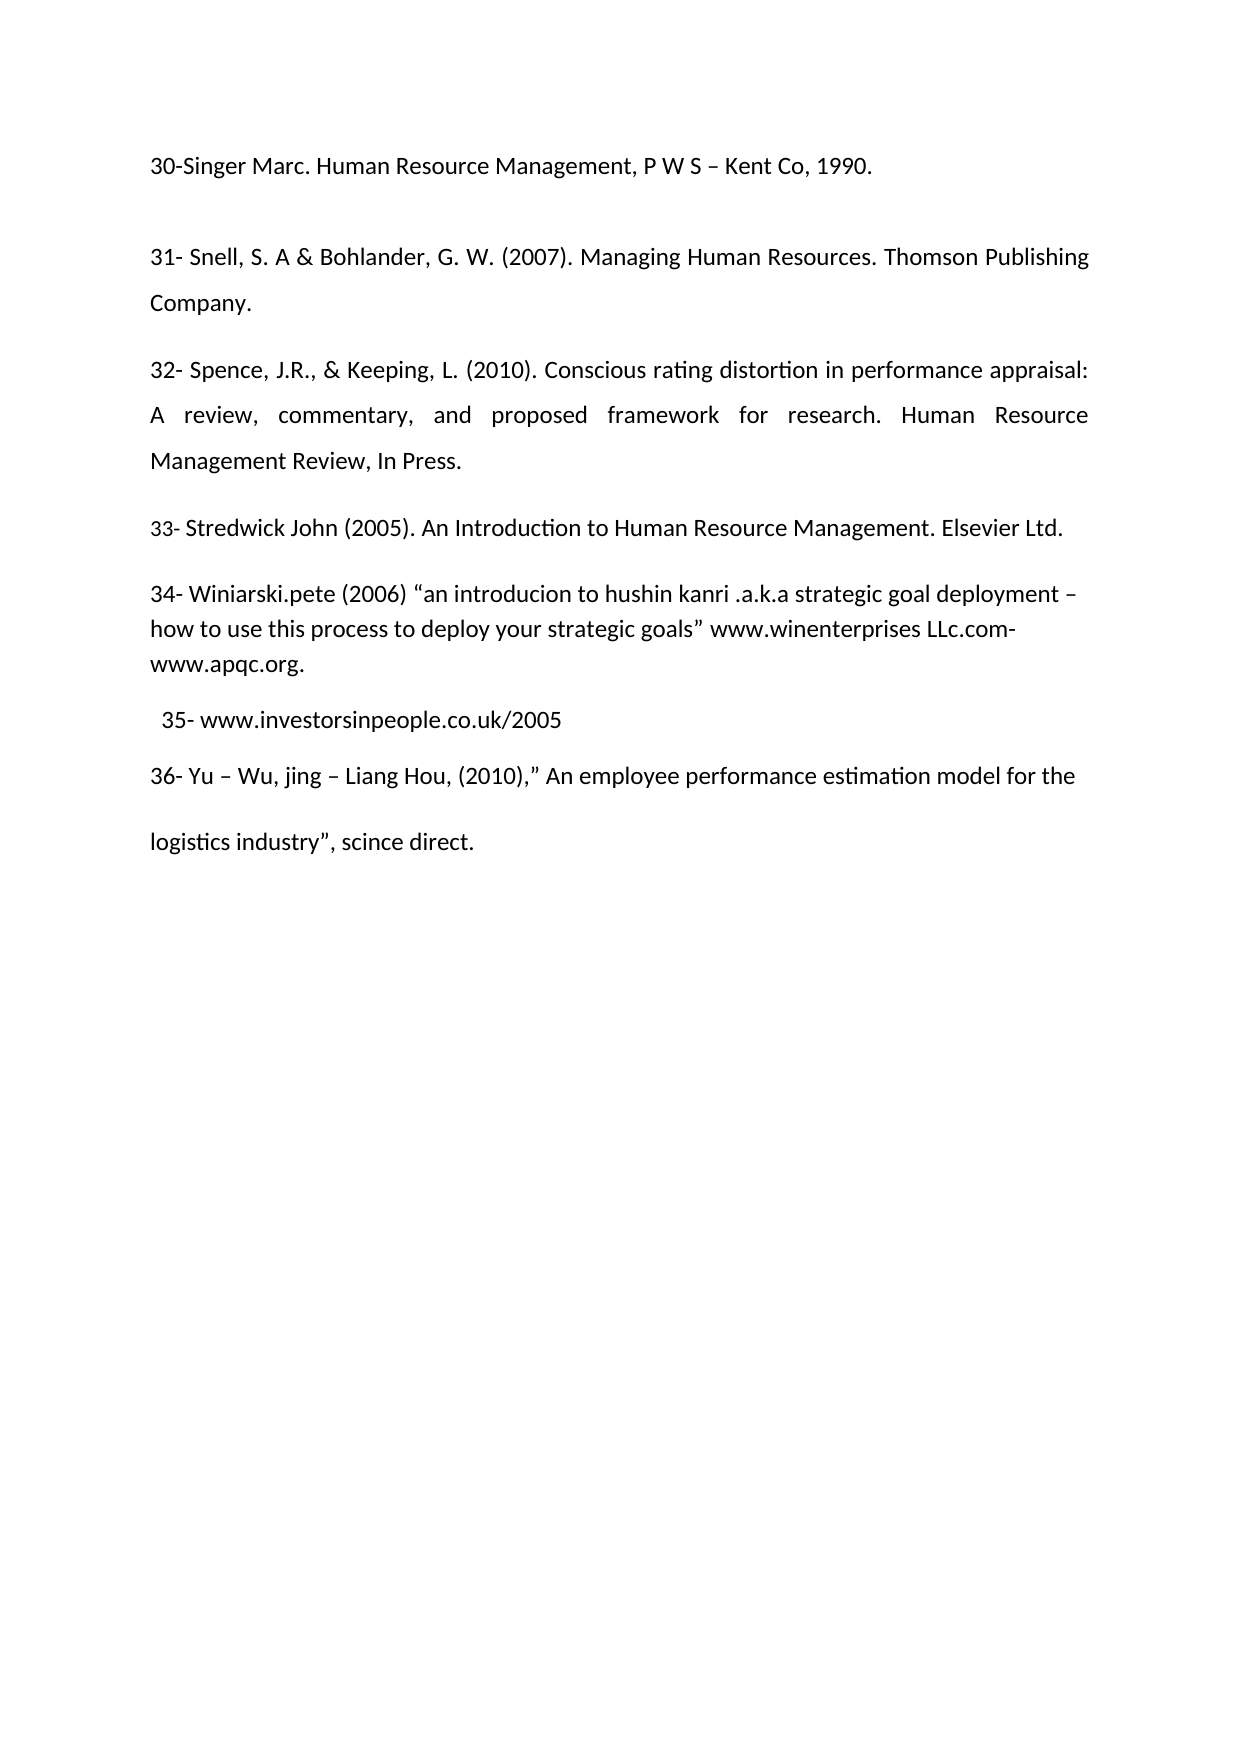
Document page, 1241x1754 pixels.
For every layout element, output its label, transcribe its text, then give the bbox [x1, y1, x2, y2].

text 35- www.investorsinpeople.co.uk/2005 [150, 704, 1090, 735]
text 31- Snell, S. A & Bohlander, G. W. (2007). Managing Human Resources. Thomson Publishing Company. [150, 241, 1090, 318]
text 36- Yu – Wu, jing – Liang Hou, (2010),” An employee performance estimation model for the [150, 760, 1090, 791]
text 33- Stredwick John (2005). An Introduction to Human Resource Management. Elsevier Ltd. [150, 512, 1090, 542]
text 34- Winiarski.pete (2006) “an introducion to hushin kanri .a.k.a strategic goal deployment – how to use this process to deploy your strategic goals” www.winenterprises LLc.com- www.apqc.org. [150, 578, 1090, 679]
text logistics industry”, scince direct. [150, 827, 1090, 857]
text 32- Spence, J.R., & Keeping, L. (2010). Conscious rating distortion in performance appraisal: A review, commentary, and proposed framework for research. Human Resource Management Review, In Press. [150, 354, 1090, 476]
text 30-Singer Marc. Human Resource Management, P W S – Kent Co, 1990. [150, 150, 1090, 181]
